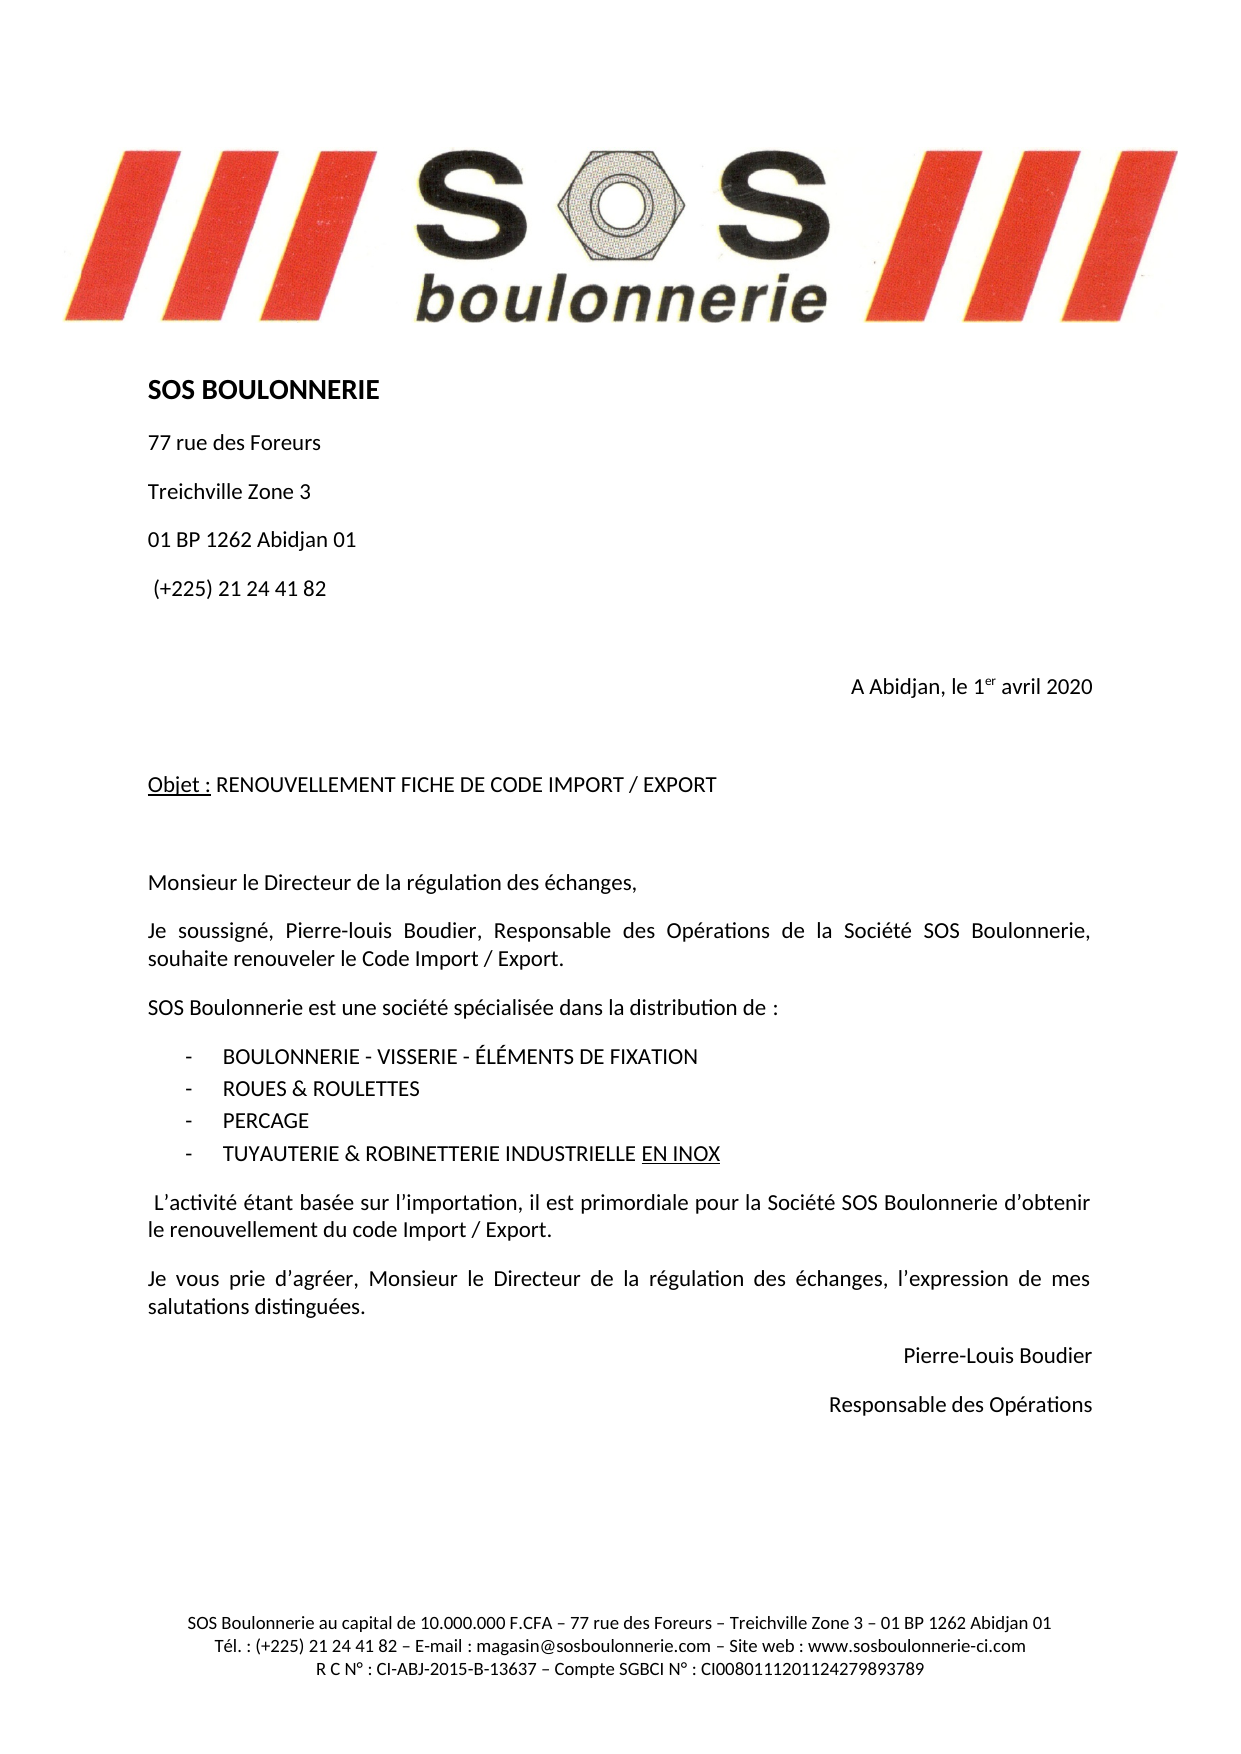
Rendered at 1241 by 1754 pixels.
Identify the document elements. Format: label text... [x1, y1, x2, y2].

text 01 BP 1262 Abidjan 01 [148, 526, 1093, 554]
text SOS Boulonnerie est une société spécialisée dans la distribution de : [148, 993, 1093, 1021]
picture [62, 147, 1178, 323]
text Treichville Zone 3 [148, 477, 1093, 505]
list BOULONNERIE - VISSERIE - ÉLÉMENTS DE FIXATION [185, 1042, 1093, 1070]
text Je soussigné, Pierre-louis Boudier, Responsable des Opérations de la Société SOS Boulonnerie, souhaite renouveler le Code Import / Export. [148, 916, 1093, 972]
list ROUES & ROULETTES [185, 1074, 1093, 1102]
text 77 rue des Foreurs [148, 428, 1093, 456]
text A Abidjan, le 1er avril 2020 [148, 672, 1093, 700]
list PERCAGE [185, 1107, 1093, 1134]
text Pierre-Louis Boudier [148, 1341, 1093, 1369]
list TUYAUTERIE & ROBINETTERIE INDUSTRIELLE EN INOX [185, 1139, 1093, 1167]
text SOS BOULONNERIE [148, 371, 1093, 407]
text Monsieur le Directeur de la régulation des échanges, [148, 868, 1093, 896]
text Je vous prie d’agréer, Monsieur le Directeur de la régulation des échanges, l’expression de mes salutations distinguées. [148, 1264, 1093, 1321]
text Responsable des Opérations [148, 1390, 1093, 1418]
text (+225) 21 24 41 82 [148, 574, 1093, 602]
text Objet : RENOUVELLEMENT FICHE DE CODE IMPORT / EXPORT [148, 770, 1093, 798]
text L’activité étant basée sur l’importation, il est primordiale pour la Société SOS Boulonnerie d’obtenir le renouvellement du code Import / Export. [148, 1188, 1093, 1244]
